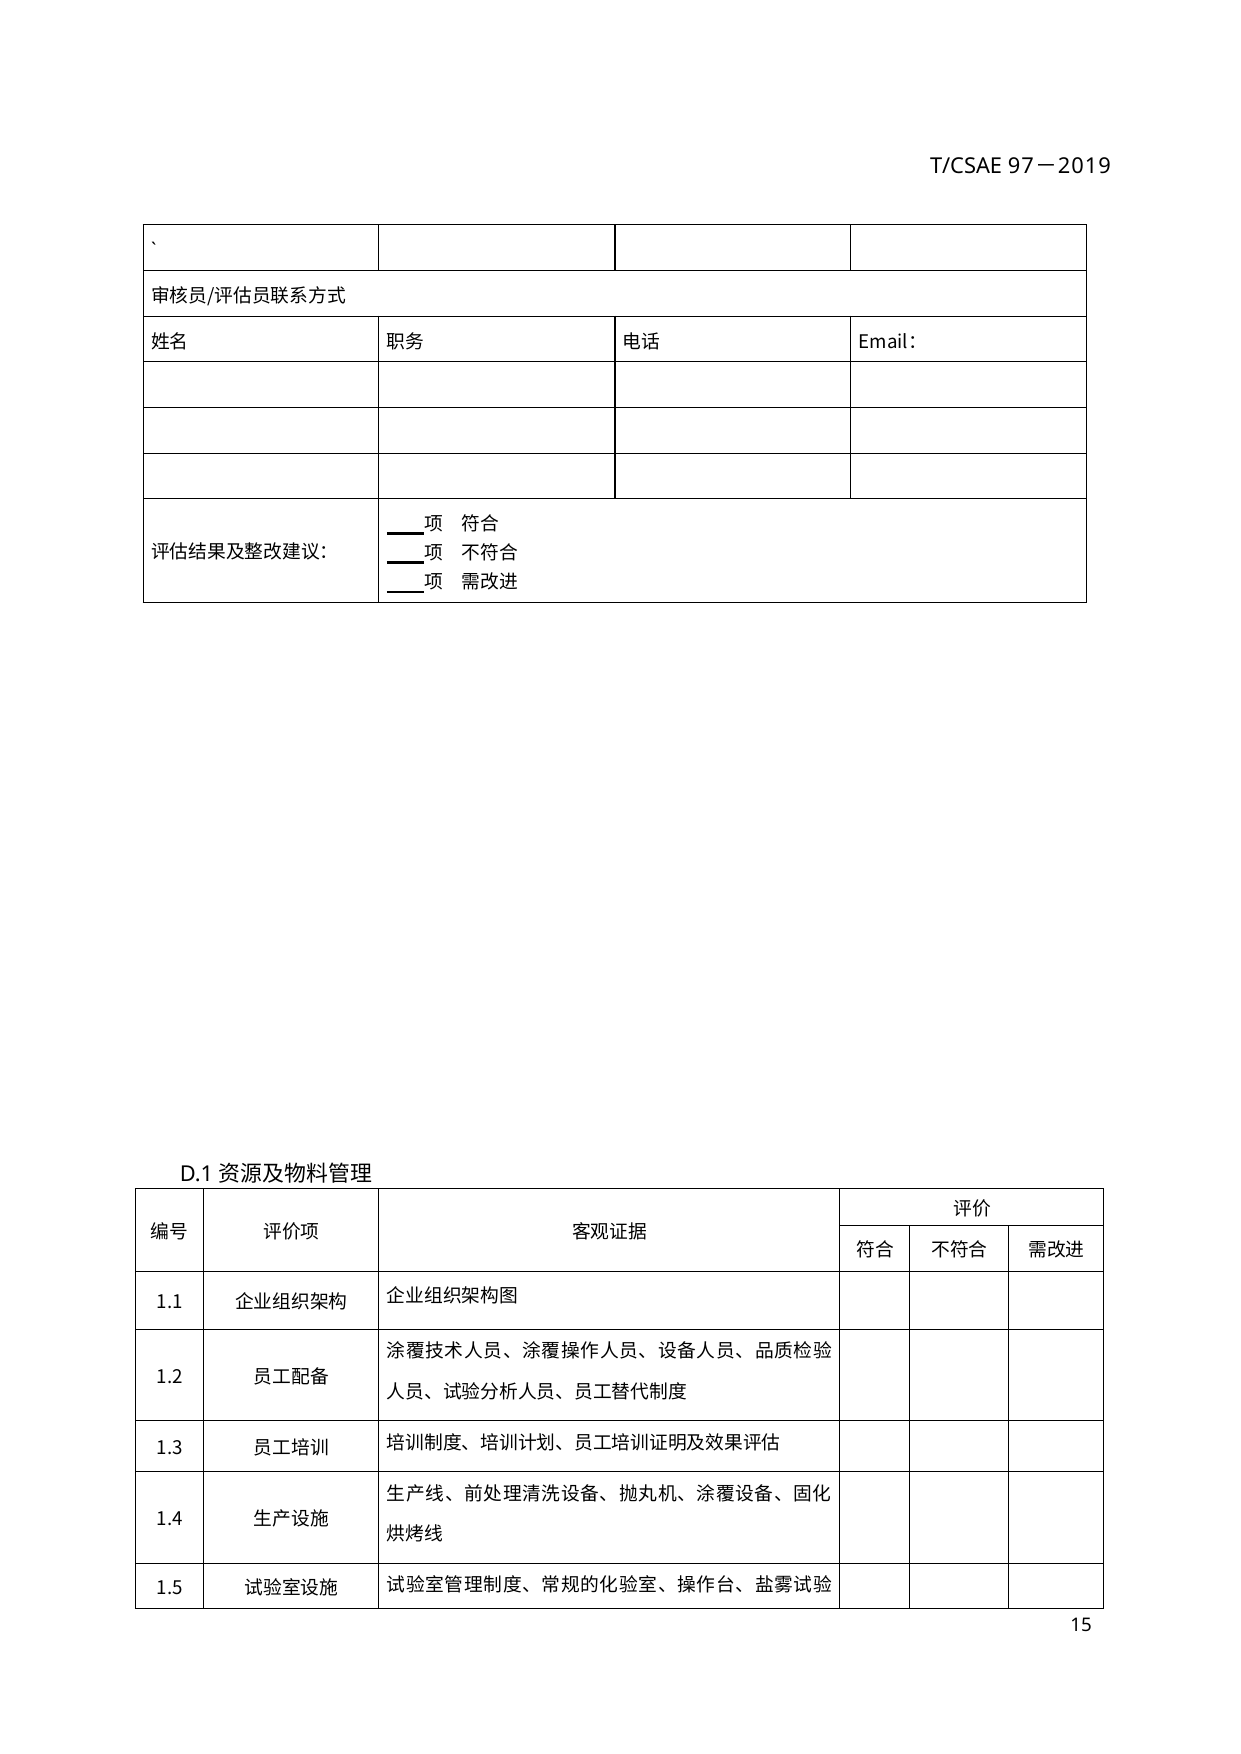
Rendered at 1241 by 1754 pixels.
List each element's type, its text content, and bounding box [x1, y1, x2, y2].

table_cell [851, 225, 1086, 270]
table_cell 项 符合 项 不符合 项 需改进 [379, 499, 1086, 602]
table_cell 生产线、前处理清洗设备、抛丸机、涂覆设备、固化烘烤线 [379, 1472, 839, 1563]
table_cell 电话 [616, 317, 850, 361]
table_cell [616, 408, 850, 452]
table_cell 员工配备 [204, 1330, 378, 1420]
table_header 评价项 [204, 1189, 378, 1271]
table_cell 1.3 [136, 1421, 203, 1471]
table_cell [379, 225, 614, 270]
table_cell 生产设施 [204, 1472, 378, 1563]
table_cell [851, 408, 1086, 452]
table_cell [379, 454, 614, 498]
table_cell Email： [851, 317, 1086, 361]
table_cell [616, 362, 850, 407]
table_cell [1009, 1564, 1103, 1608]
table_cell 审核员/评估员联系方式 [144, 271, 1086, 316]
table_header 编号 [136, 1189, 203, 1271]
table_cell [910, 1564, 1008, 1608]
table_cell [851, 454, 1086, 498]
table_cell 企业组织架构 [204, 1272, 378, 1329]
table_header 客观证据 [379, 1189, 839, 1271]
table_cell 评估结果及整改建议： [144, 499, 378, 602]
table_cell [1009, 1421, 1103, 1471]
table_cell 姓名 [144, 317, 378, 361]
table_cell [851, 362, 1086, 407]
table_cell [379, 362, 614, 407]
table_cell [1009, 1330, 1103, 1420]
table_cell [910, 1472, 1008, 1563]
table_cell 需改进 [1009, 1226, 1103, 1271]
table_cell [379, 408, 614, 452]
table_cell [840, 1472, 909, 1563]
table_cell 涂覆技术人员、涂覆操作人员、设备人员、品质检验人员、试验分析人员、员工替代制度 [379, 1330, 839, 1420]
table_cell 培训制度、培训计划、员工培训证明及效果评估 [379, 1421, 839, 1471]
table_cell 员工培训 [204, 1421, 378, 1471]
table_cell [1009, 1272, 1103, 1329]
table_cell [840, 1421, 909, 1471]
table_cell [840, 1330, 909, 1420]
table_cell 试验室设施 [204, 1564, 378, 1608]
table_cell [840, 1564, 909, 1608]
table_cell [840, 1272, 909, 1329]
table_cell [616, 454, 850, 498]
table_cell [616, 225, 850, 270]
table_cell ` [144, 225, 378, 270]
text D.1 资源及物料管理 [136, 1156, 1104, 1188]
table_cell [910, 1272, 1008, 1329]
table_cell [910, 1330, 1008, 1420]
table_cell 职务 [379, 317, 614, 361]
table_cell 1.4 [136, 1472, 203, 1563]
table_cell [1009, 1472, 1103, 1563]
table_cell 1.1 [136, 1272, 203, 1329]
table_cell [144, 362, 378, 407]
table_cell [144, 408, 378, 452]
table_cell 1.5 [136, 1564, 203, 1608]
table_cell 1.2 [136, 1330, 203, 1420]
table_cell [144, 454, 378, 498]
table_cell 不符合 [910, 1226, 1008, 1271]
table_cell [910, 1421, 1008, 1471]
table_header 评价 [840, 1189, 1103, 1225]
table_cell 企业组织架构图 [379, 1272, 839, 1329]
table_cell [379, 1564, 839, 1608]
table_cell 符合 [840, 1226, 909, 1271]
